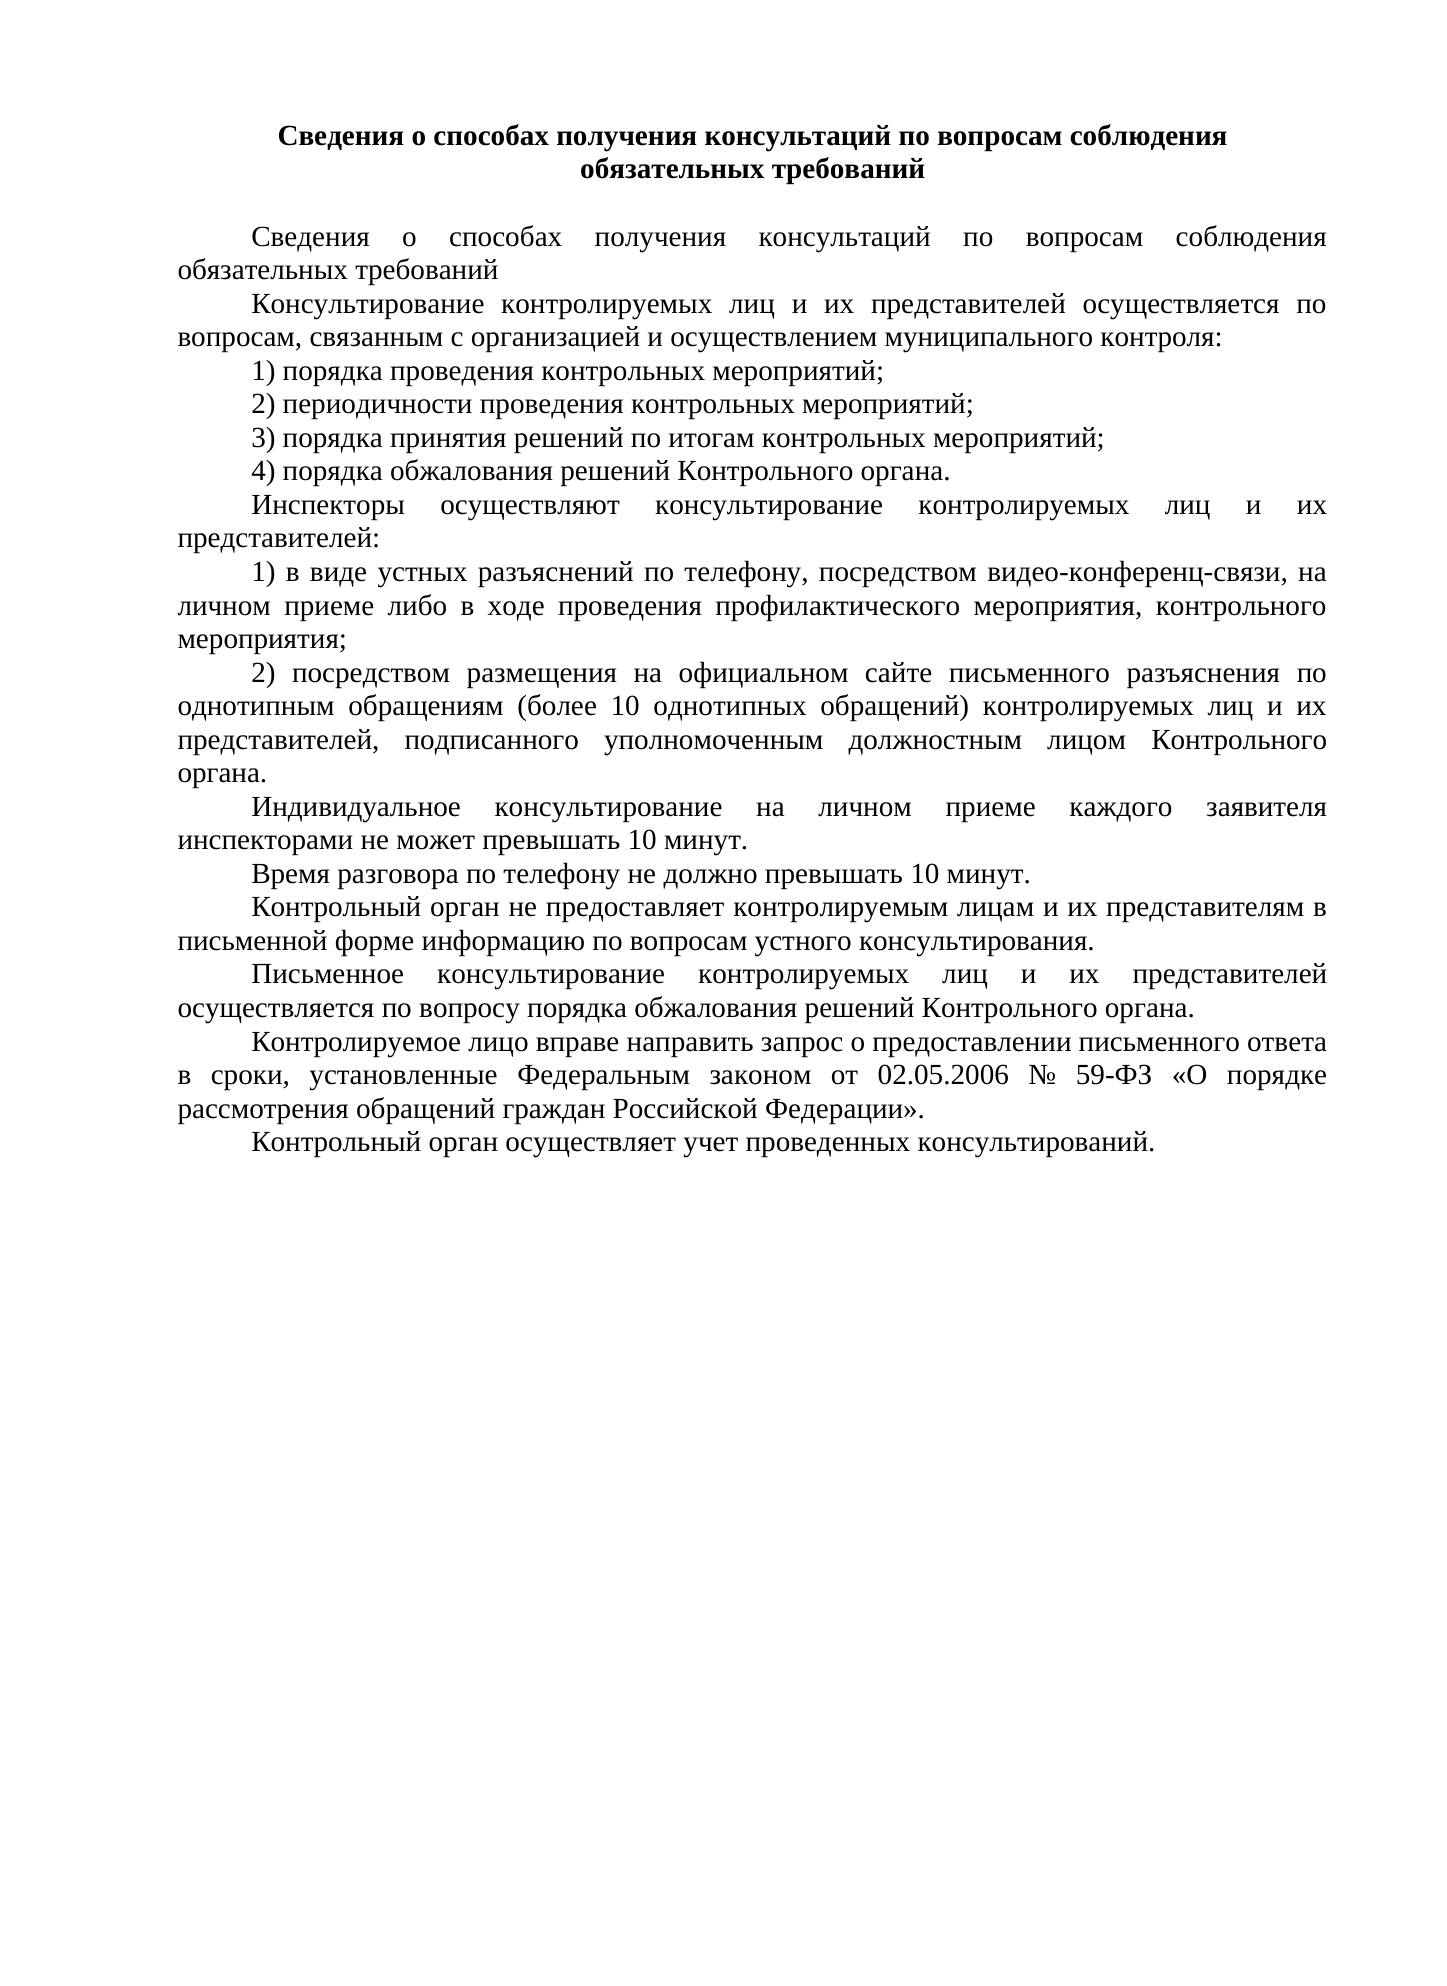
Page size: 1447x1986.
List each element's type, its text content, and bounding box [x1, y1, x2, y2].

text 1) в виде устных разъяснений по телефону, посредством видео-конференц-связи, на личном приеме либо в ходе проведения профилактического мероприятия, контрольного мероприятия; [177, 554, 1328, 655]
text Индивидуальное консультирование на личном приеме каждого заявителя инспекторами не может превышать 10 минут. [177, 789, 1328, 856]
text 1) порядка проведения контрольных мероприятий; [177, 353, 1328, 386]
text Консультирование контролируемых лиц и их представителей осуществляется по вопросам, связанным с организацией и осуществлением муниципального контроля: [177, 286, 1328, 353]
text Время разговора по телефону не должно превышать 10 минут. [177, 856, 1328, 889]
text Контрольный орган не предоставляет контролируемым лицам и их представителям в письменной форме информацию по вопросам устного консультирования. [177, 889, 1328, 957]
text 3) порядка принятия решений по итогам контрольных мероприятий; [177, 420, 1328, 453]
text Письменное консультирование контролируемых лиц и их представителей осуществляется по вопросу порядка обжалования решений Контрольного органа. [177, 957, 1328, 1024]
text Контролируемое лицо вправе направить запрос о предоставлении письменного ответа в сроки, установленные Федеральным законом от 02.05.2006 № 59-ФЗ «О порядке рассмотрения обращений граждан Российской Федерации». [177, 1024, 1328, 1124]
text 2) периодичности проведения контрольных мероприятий; [177, 386, 1328, 420]
text Сведения о способах получения консультаций по вопросам соблюдения обязательных требований [177, 219, 1328, 286]
text обязательных требований [177, 152, 1328, 185]
text Сведения о способах получения консультаций по вопросам соблюдения [177, 118, 1328, 152]
text Инспекторы осуществляют консультирование контролируемых лиц и их представителей: [177, 487, 1328, 554]
text Контрольный орган осуществляет учет проведенных консультирований. [177, 1124, 1328, 1158]
text 2) посредством размещения на официальном сайте письменного разъяснения по однотипным обращениям (более 10 однотипных обращений) контролируемых лиц и их представителей, подписанного уполномоченным должностным лицом Контрольного органа. [177, 655, 1328, 789]
text 4) порядка обжалования решений Контрольного органа. [177, 453, 1328, 487]
